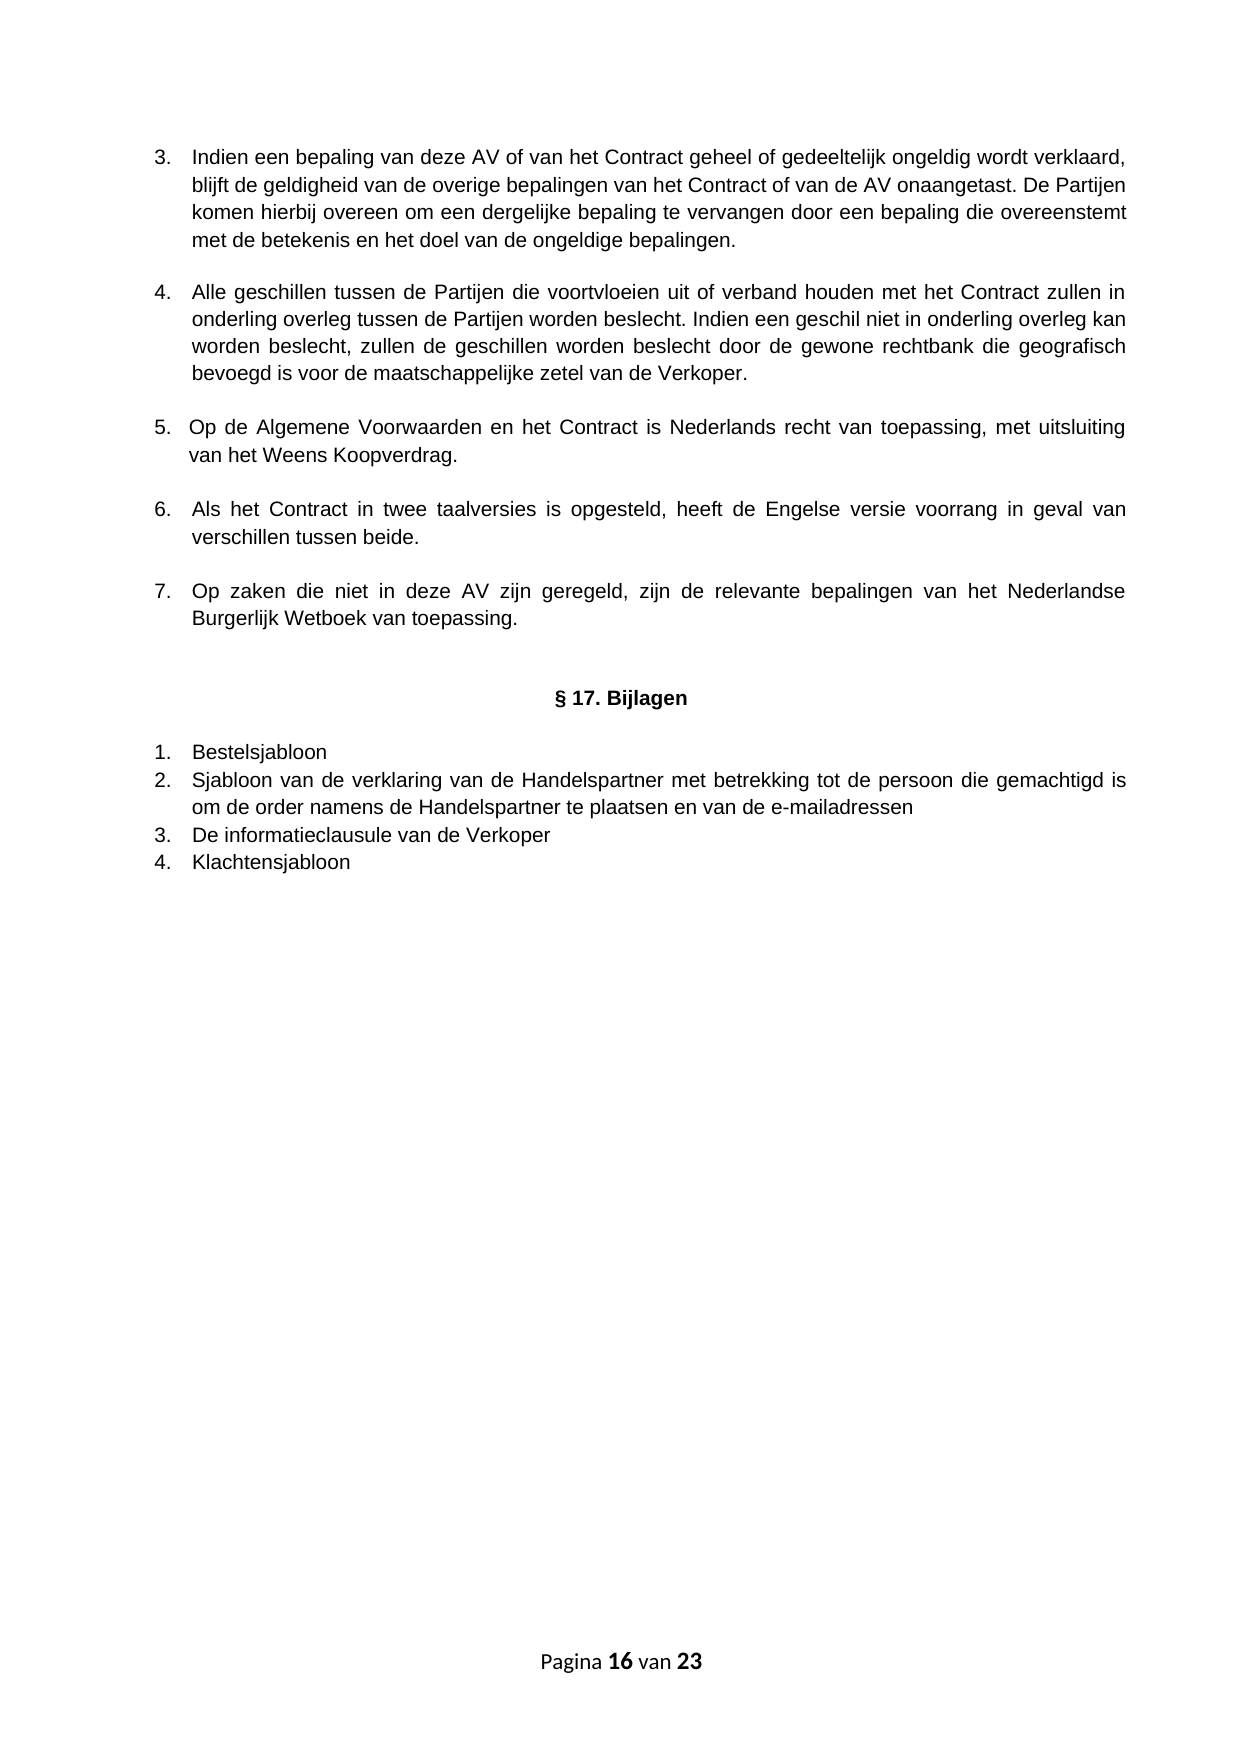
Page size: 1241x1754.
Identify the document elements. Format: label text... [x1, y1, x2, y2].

list Op de Algemene Voorwaarden en het Contract is Nederlands recht van toepassing, met uitsluiting van het Weens Koopverdrag. [154, 415, 1128, 467]
list Op zaken die niet in deze AV zijn geregeld, zijn de relevante bepalingen van het Nederlandse Burgerlijk Wetboek van toepassing. [154, 579, 1128, 630]
list Bestelsjabloon [114, 740, 1128, 764]
list Alle geschillen tussen de Partijen die voortvloeien uit of verband houden met het Contract zullen in onderling overleg tussen de Partijen worden beslecht. Indien een geschil niet in onderling overleg kan worden beslecht, zullen de geschillen worden beslecht door de gewone rechtbank die geografisch bevoegd is voor de maatschappelijke zetel van de Verkoper. [154, 280, 1128, 385]
list De informatieclausule van de Verkoper [114, 822, 1128, 846]
list Klachtensjabloon [114, 850, 1128, 874]
list Als het Contract in twee taalversies is opgesteld, heeft de Engelse versie voorrang in geval van verschillen tussen beide. [154, 497, 1128, 549]
text § 17. Bijlagen [114, 685, 1128, 709]
list Sjabloon van de verklaring van de Handelspartner met betrekking tot de persoon die gemachtigd is om de order namens de Handelspartner te plaatsen en van de e-mailadressen [154, 767, 1128, 819]
list Indien een bepaling van deze AV of van het Contract geheel of gedeeltelijk ongeldig wordt verklaard, blijft de geldigheid van de overige bepalingen van het Contract of van de AV onaangetast. De Partijen komen hierbij overeen om een dergelijke bepaling te vervangen door een bepaling die overeenstemt met de betekenis en het doel van de ongeldige bepalingen. [154, 145, 1128, 252]
